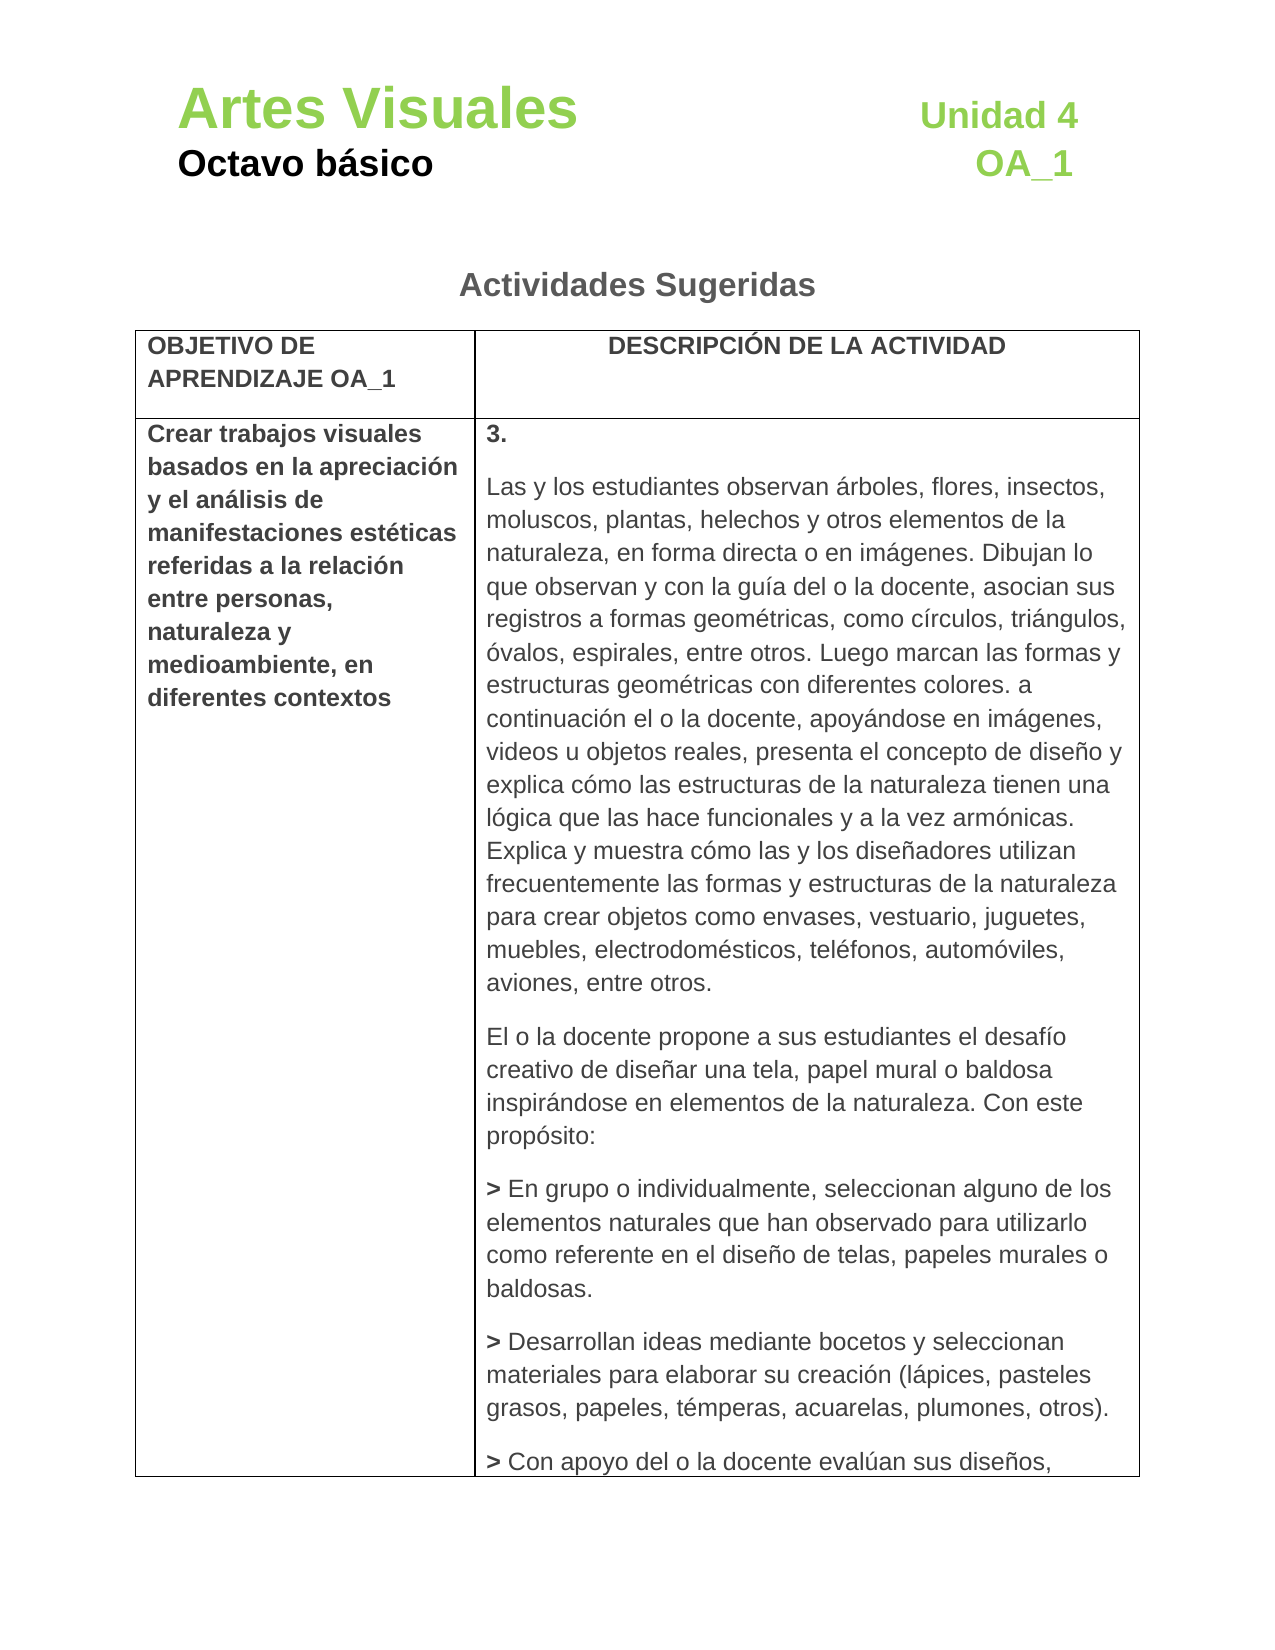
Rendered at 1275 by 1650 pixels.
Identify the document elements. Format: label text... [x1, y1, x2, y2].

table_header OBJETIVO DE APRENDIZAJE OA_1 [136, 331, 474, 417]
text Actividades Sugeridas [177, 265, 1098, 303]
table_header DESCRIPCIÓN DE LA ACTIVIDAD [476, 331, 1139, 417]
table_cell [136, 419, 474, 1476]
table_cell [476, 419, 1139, 1476]
